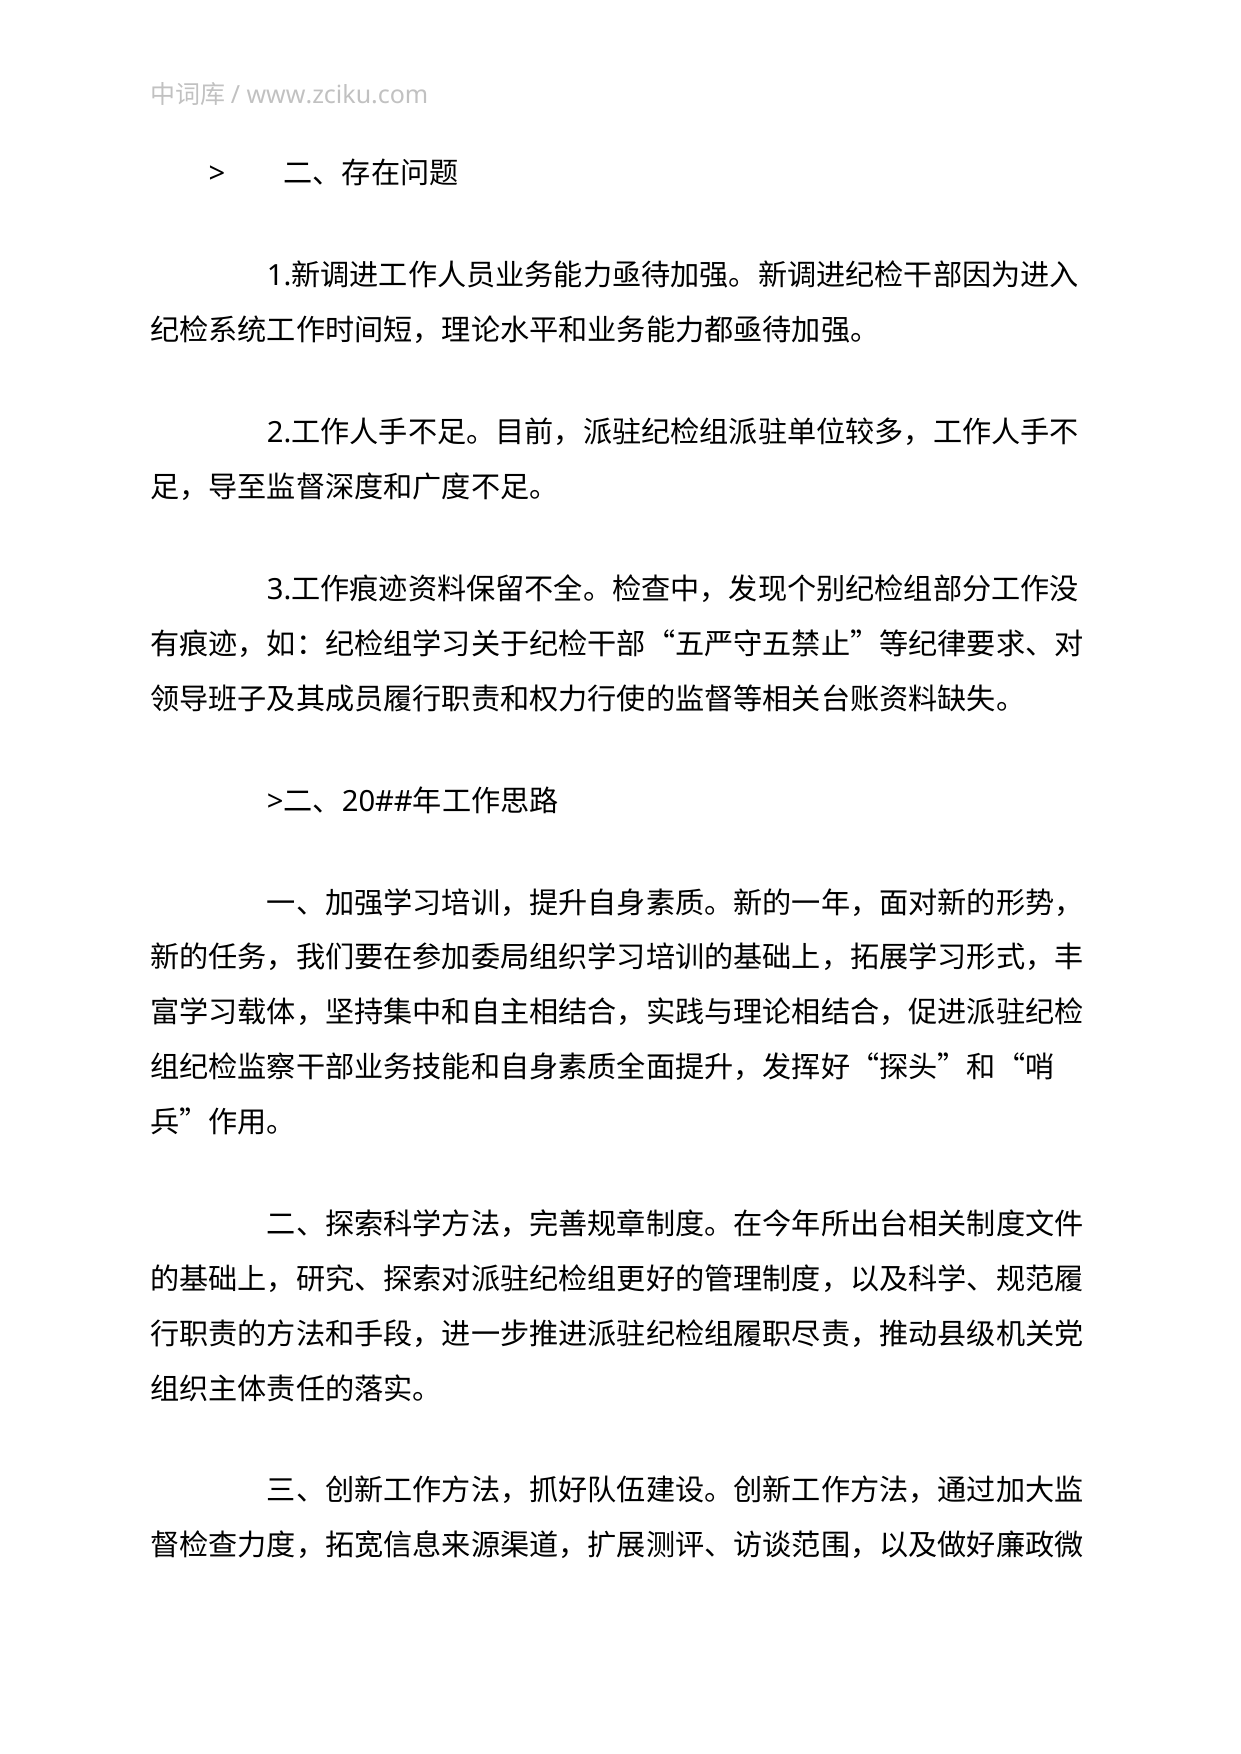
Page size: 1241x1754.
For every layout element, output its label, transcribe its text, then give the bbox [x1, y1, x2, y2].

text > 二、存在问题 [150, 150, 1090, 192]
text 二、探索科学方法，完善规章制度。在今年所出台相关制度文件的基础上，研究、探索对派驻纪检组更好的管理制度，以及科学、规范履行职责的方法和手段，进一步推进派驻纪检组履职尽责，推动县级机关党组织主体责任的落实。 [150, 1201, 1090, 1407]
text 3.工作痕迹资料保留不全。检查中，发现个别纪检组部分工作没有痕迹，如：纪检组学习关于纪检干部“五严守五禁止”等纪律要求、对领导班子及其成员履行职责和权力行使的监督等相关台账资料缺失。 [150, 566, 1090, 718]
text 1.新调进工作人员业务能力亟待加强。新调进纪检干部因为进入纪检系统工作时间短，理论水平和业务能力都亟待加强。 [150, 252, 1090, 349]
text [150, 1467, 1090, 1564]
text >二、20##年工作思路 [150, 777, 1090, 819]
text 一、加强学习培训，提升自身素质。新的一年，面对新的形势，新的任务，我们要在参加委局组织学习培训的基础上，拓展学习形式，丰富学习载体，坚持集中和自主相结合，实践与理论相结合，促进派驻纪检组纪检监察干部业务技能和自身素质全面提升，发挥好“探头”和“哨兵”作用。 [150, 879, 1090, 1141]
text 2.工作人手不足。目前，派驻纪检组派驻单位较多，工作人手不足，导至监督深度和广度不足。 [150, 409, 1090, 506]
